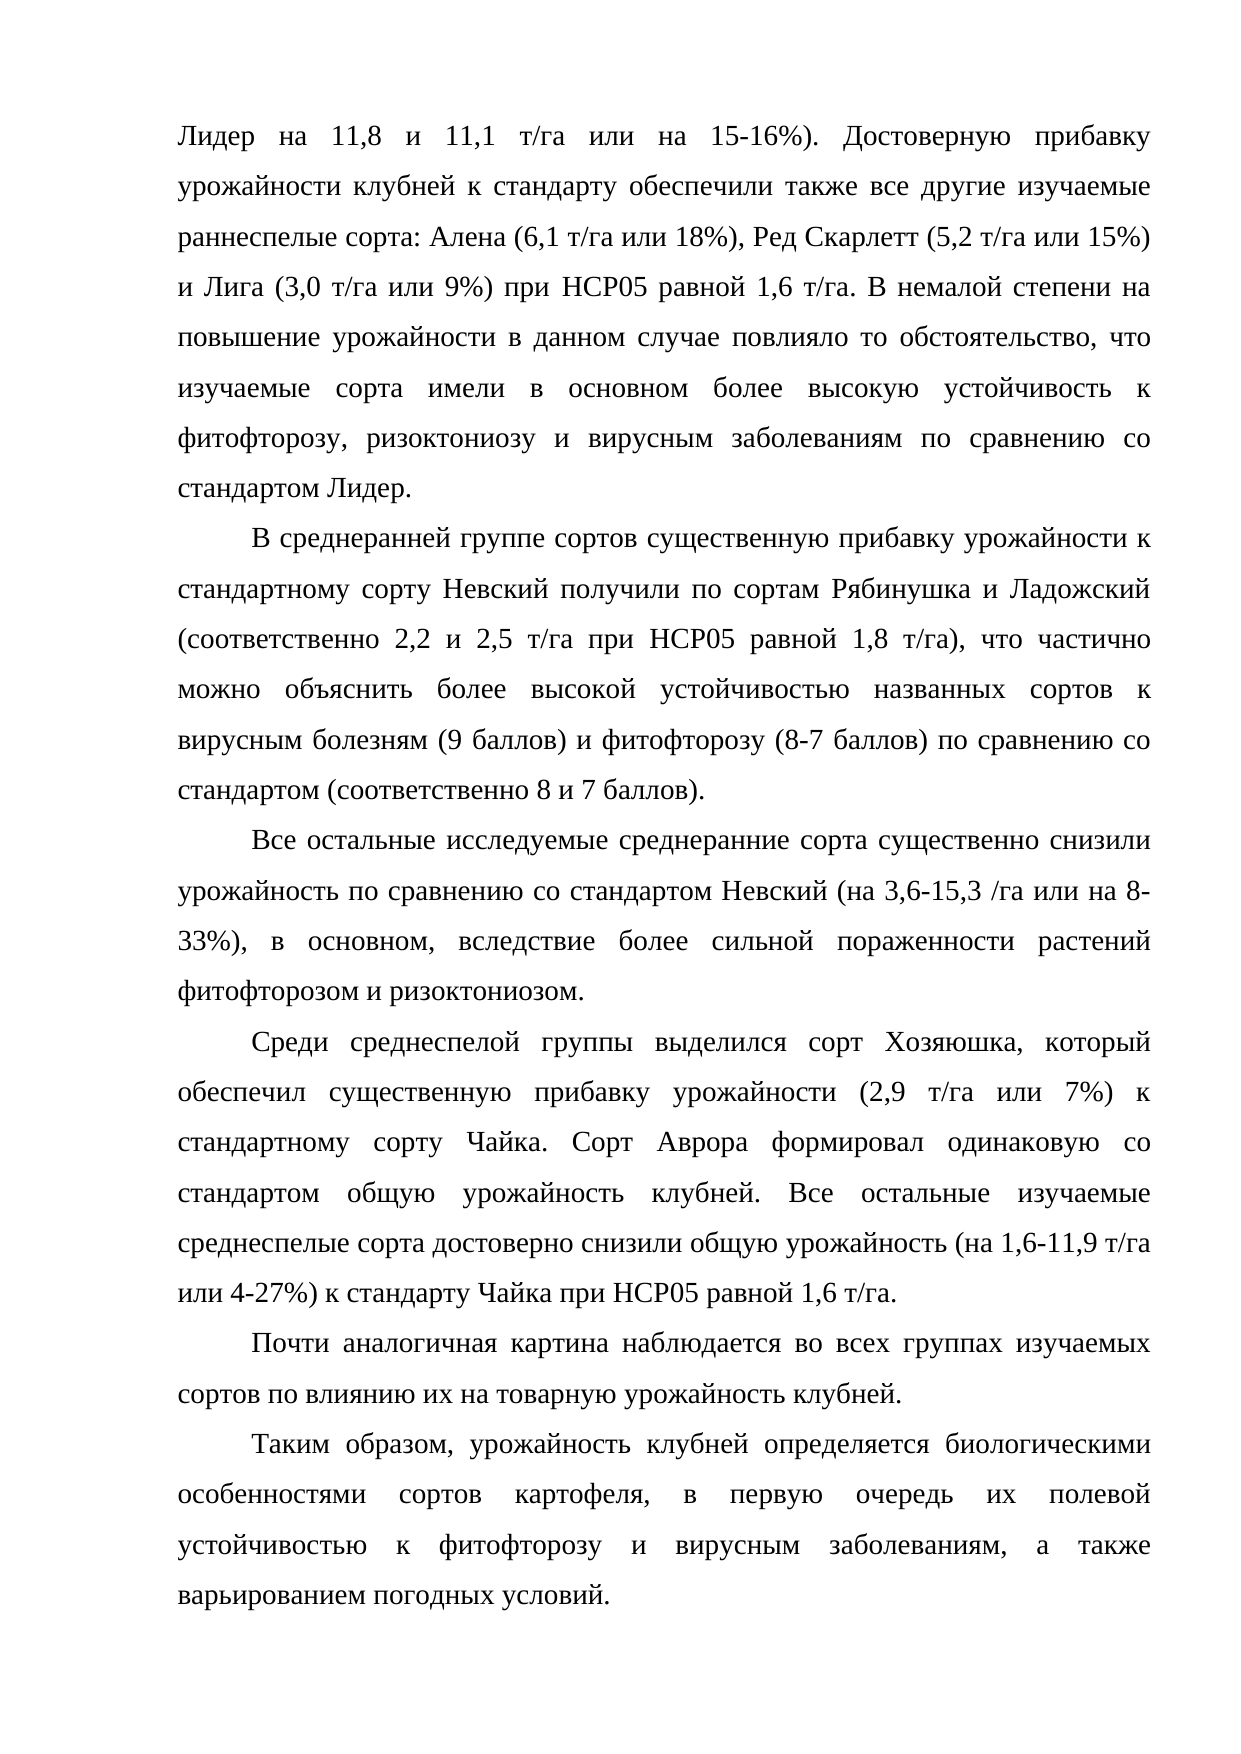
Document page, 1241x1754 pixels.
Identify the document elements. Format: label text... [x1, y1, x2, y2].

text Таким образом, урожайность клубней определяется биологическими особенностями сортов картофеля, в первую очередь их полевой устойчивостью к фитофторозу и вирусным заболеваниям, а также варьированием погодных условий. [177, 1426, 1152, 1611]
text Почти аналогичная картина наблюдается во всех группах изучаемых сортов по влиянию их на товарную урожайность клубней. [177, 1326, 1152, 1409]
text В среднеранней группе сортов существенную прибавку урожайности к стандартному сорту Невский получили по сортам Рябинушка и Ладожский (соответственно 2,2 и 2,5 т/га при HCP05 равной 1,8 т/га), что частично можно объяснить более высокой устойчивостью названных сортов к вирусным болезням (9 баллов) и фитофторозу (8-7 баллов) по сравнению со стандартом (соответственно 8 и 7 баллов). [177, 521, 1152, 806]
text Все остальные исследуемые среднеранние сорта существенно снизили урожайность по сравнению со стандартом Невский (на 3,6-15,3 /га или на 8-33%), в основном, вследствие более сильной пораженности растений фитофторозом и ризоктониозом. [177, 822, 1152, 1007]
text Среди среднеспелой группы выделился сорт Хозяюшка, который обеспечил существенную прибавку урожайности (2,9 т/га или 7%) к стандартному сорту Чайка. Сорт Аврора формировал одинаковую со стандартом общую урожайность клубней. Все остальные изучаемые среднеспелые сорта достоверно снизили общую урожайность (на 1,6-11,9 т/га или 4-27%) к стандарту Чайка при HCP05 равной 1,6 т/га. [177, 1024, 1152, 1309]
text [177, 118, 1152, 504]
